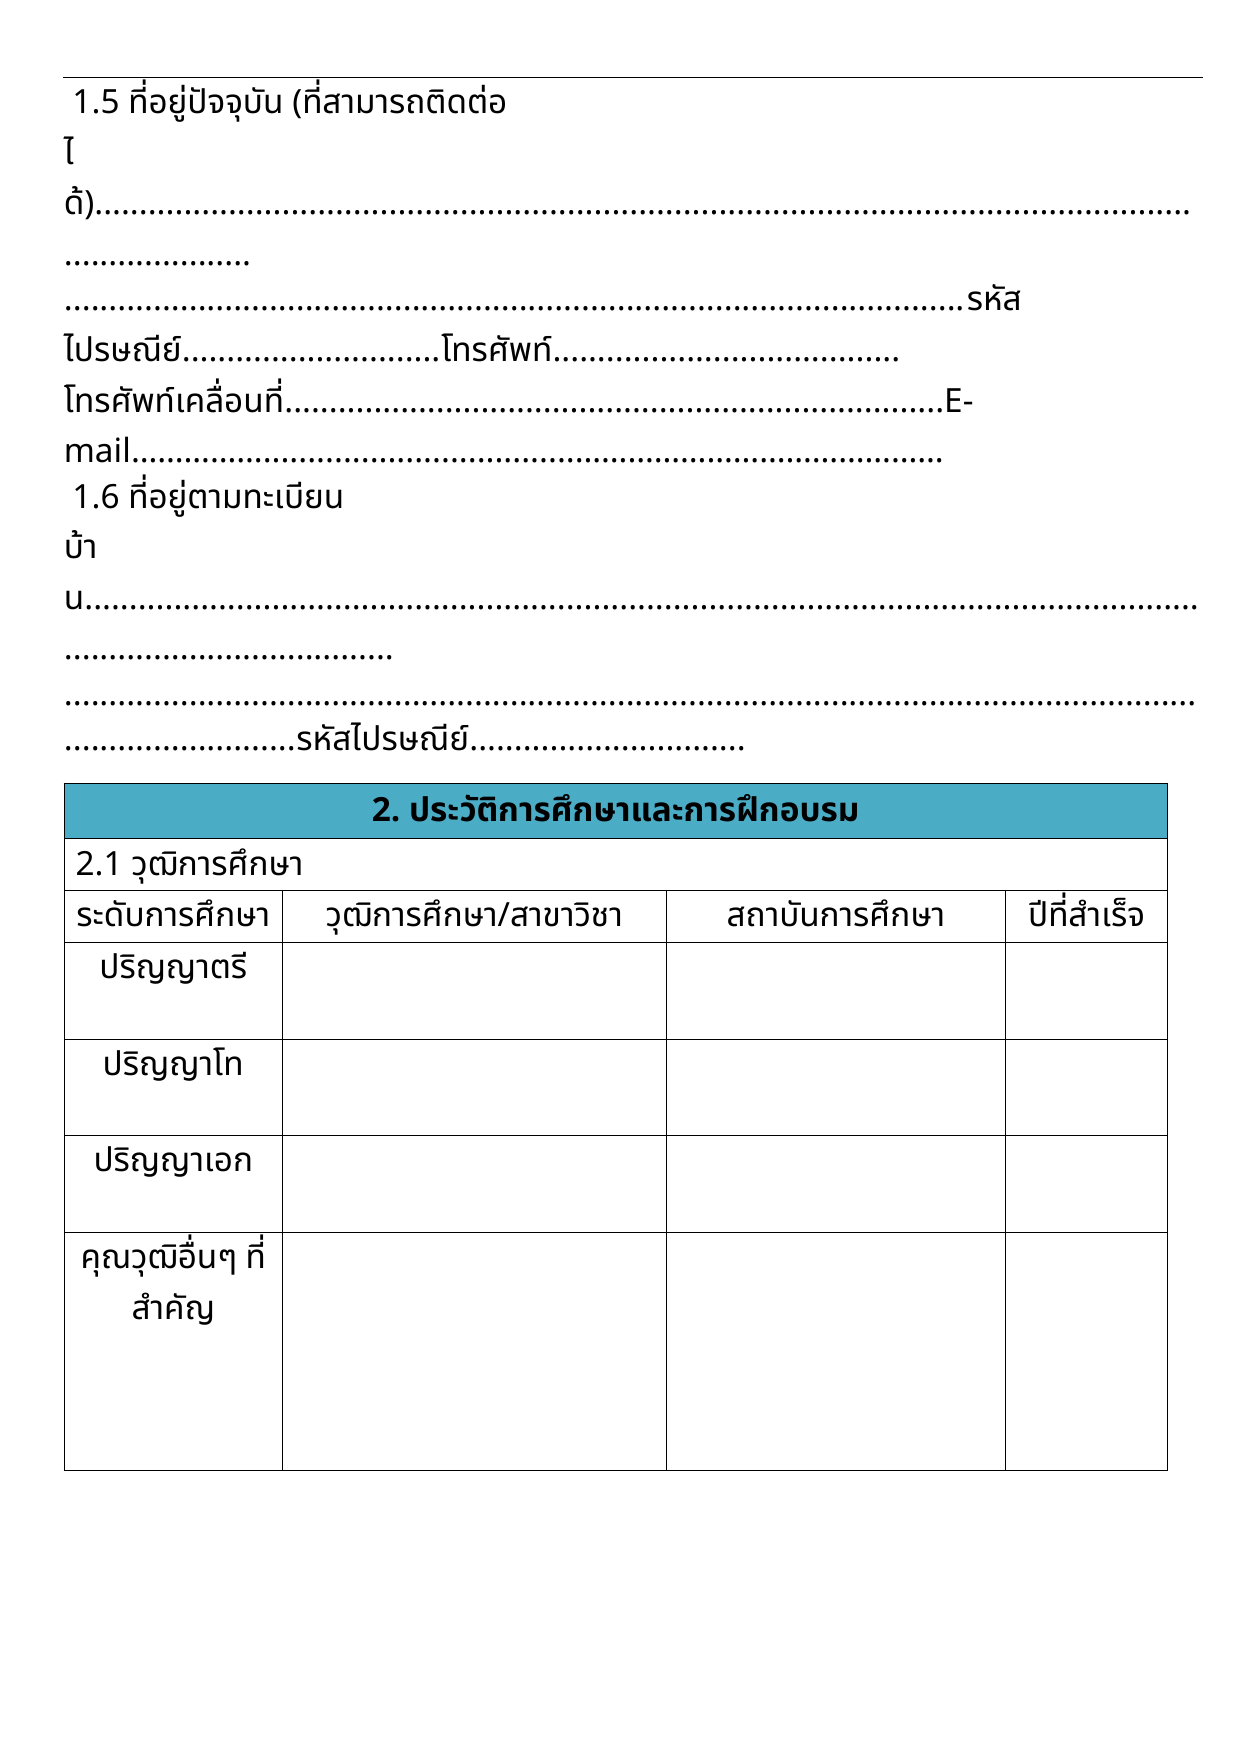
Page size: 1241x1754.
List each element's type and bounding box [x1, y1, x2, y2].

table_cell [63, 78, 1202, 1562]
